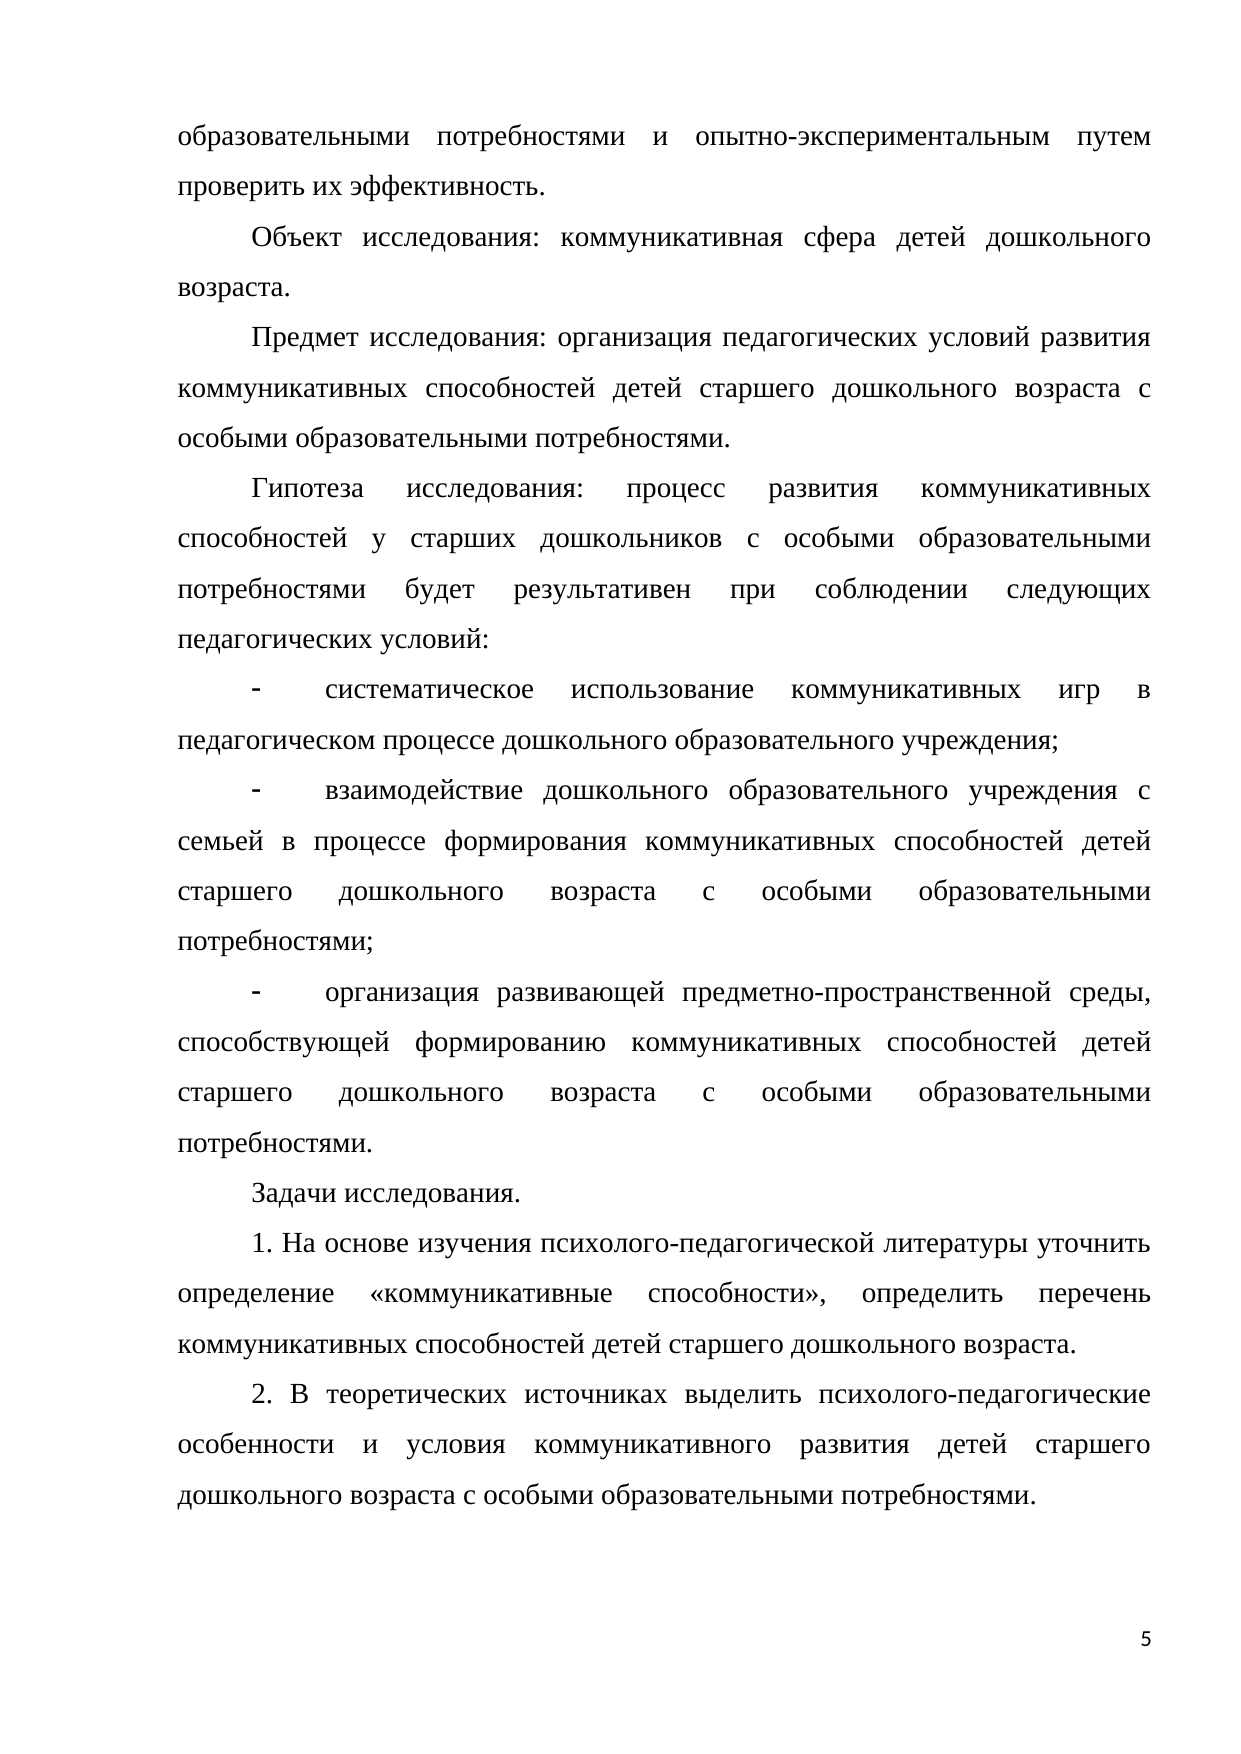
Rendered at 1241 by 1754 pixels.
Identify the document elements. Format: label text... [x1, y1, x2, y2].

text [177, 118, 1152, 202]
text 2. В теоретических источниках выделить психолого-педагогические особенности и условия коммуникативного развития детей старшего дошкольного возраста с особыми образовательными потребностями. [177, 1376, 1152, 1510]
list организация развивающей предметно-пространственной среды, способствующей формированию коммуникативных способностей детей старшего дошкольного возраста с особыми образовательными потребностями. [177, 974, 1152, 1158]
text Задачи исследования. [177, 1175, 1152, 1208]
list систематическое использование коммуникативных игр в педагогическом процессе дошкольного образовательного учреждения; [177, 672, 1152, 756]
text Предмет исследования: организация педагогических условий развития коммуникативных способностей детей старшего дошкольного возраста с особыми образовательными потребностями. [177, 319, 1152, 453]
text 1. На основе изучения психолого-педагогической литературы уточнить определение «коммуникативные способности», определить перечень коммуникативных способностей детей старшего дошкольного возраста. [177, 1225, 1152, 1359]
list взаимодействие дошкольного образовательного учреждения с семьей в процессе формирования коммуникативных способностей детей старшего дошкольного возраста с особыми образовательными потребностями; [177, 772, 1152, 957]
text Объект исследования: коммуникативная сфера детей дошкольного возраста. [177, 219, 1152, 303]
text Гипотеза исследования: процесс развития коммуникативных способностей у старших дошкольников с особыми образовательными потребностями будет результативен при соблюдении следующих педагогических условий: [177, 470, 1152, 655]
